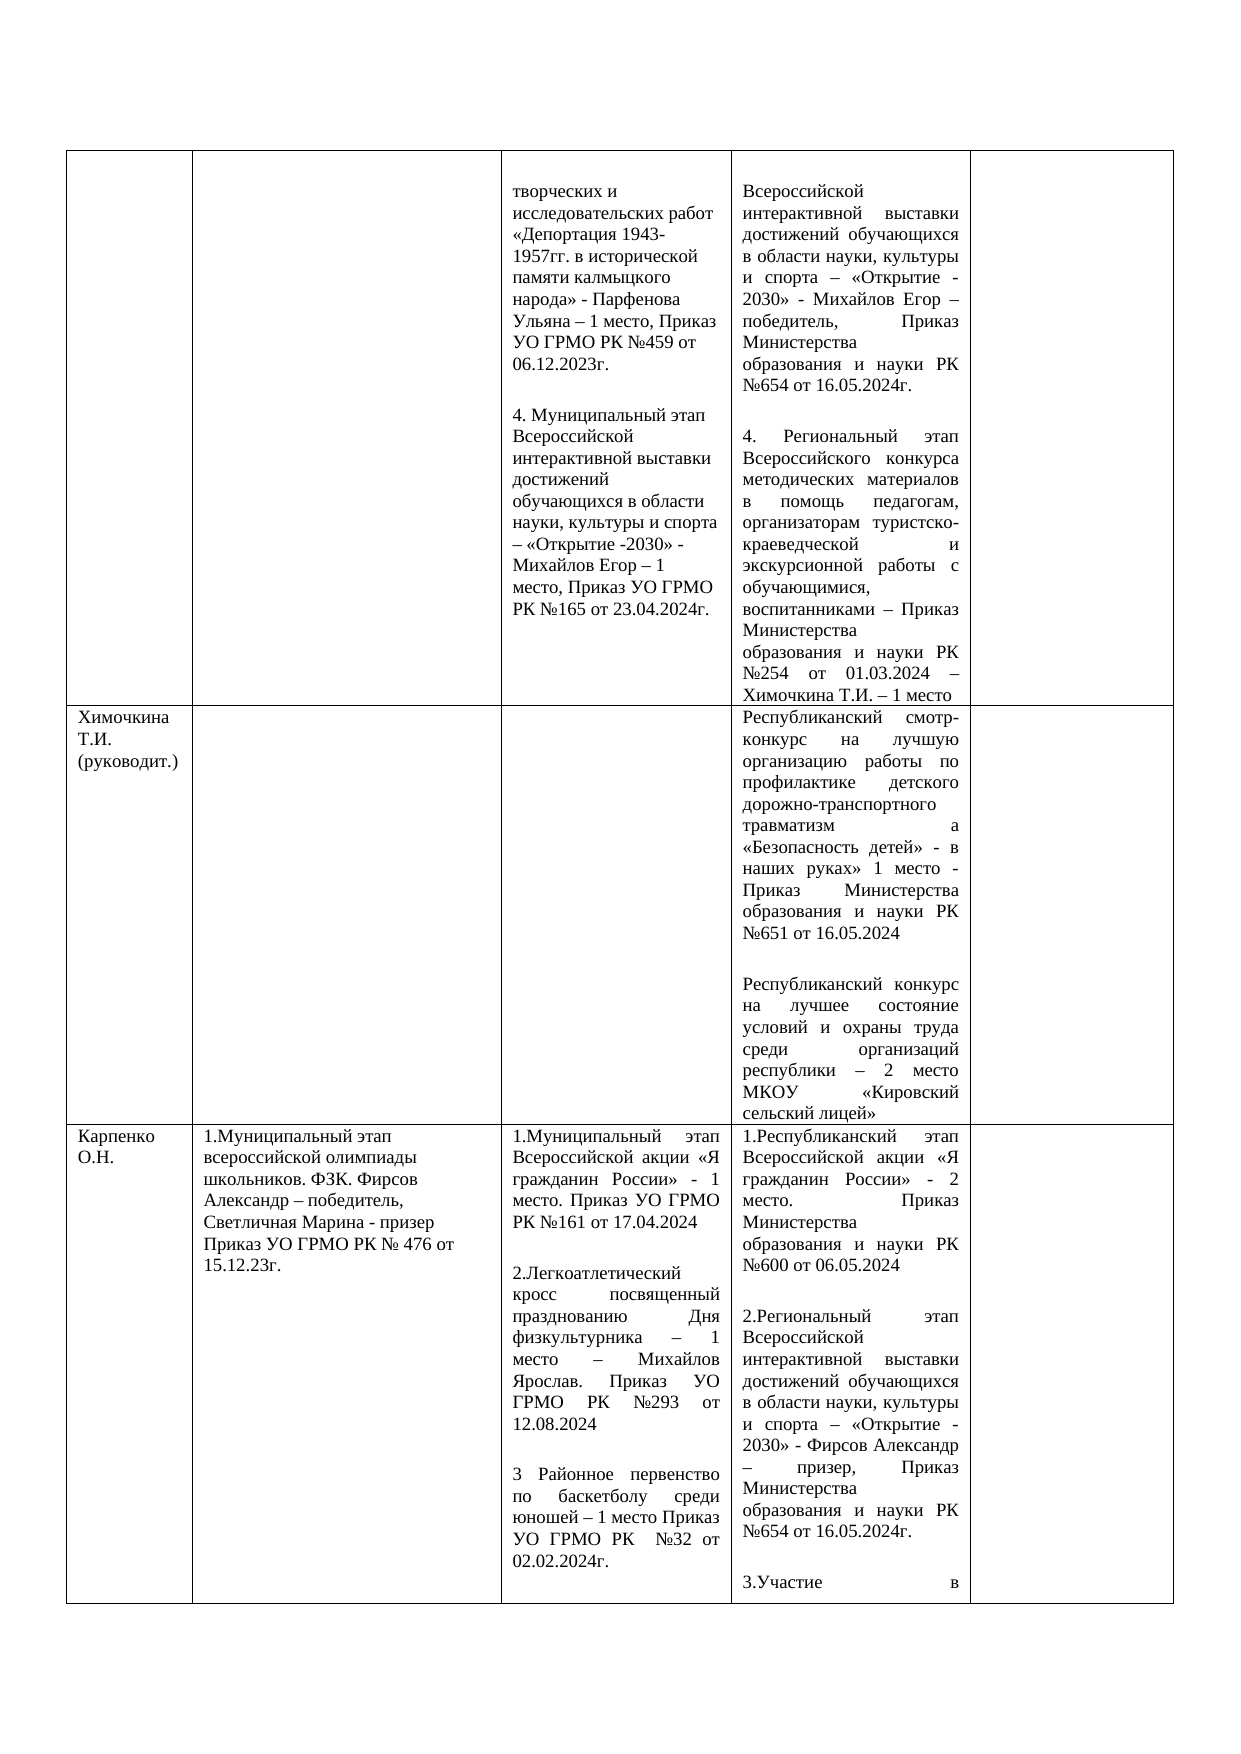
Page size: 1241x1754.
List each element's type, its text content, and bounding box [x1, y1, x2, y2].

table_cell [502, 663, 731, 1081]
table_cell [502, 1082, 731, 1603]
table_cell Карпенко О.Н. [67, 1082, 192, 1603]
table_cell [732, 1082, 970, 1603]
table_cell [971, 1082, 1173, 1603]
table_cell Химочкина Т.И. (руководит.) [67, 663, 192, 1081]
table_cell [971, 663, 1173, 1081]
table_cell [732, 151, 970, 662]
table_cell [67, 151, 192, 662]
table_cell Республиканский смотр-конкурс на лучшую организацию работы по профилактике детского дорожно-транспортного травматизм а «Безопасность детей» - в наших руках» 1 место - Приказ Министерства образования и науки РК №651 от 16.05.2024 Республиканский конкурс на лучшее состояние условий и охраны труда среди организаций республики – 2 место МКОУ «Кировский сельский лицей» [732, 663, 970, 1081]
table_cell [502, 151, 731, 662]
table_cell [193, 663, 501, 1081]
table_cell [971, 151, 1173, 662]
table_cell [193, 151, 501, 662]
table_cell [193, 1082, 501, 1603]
